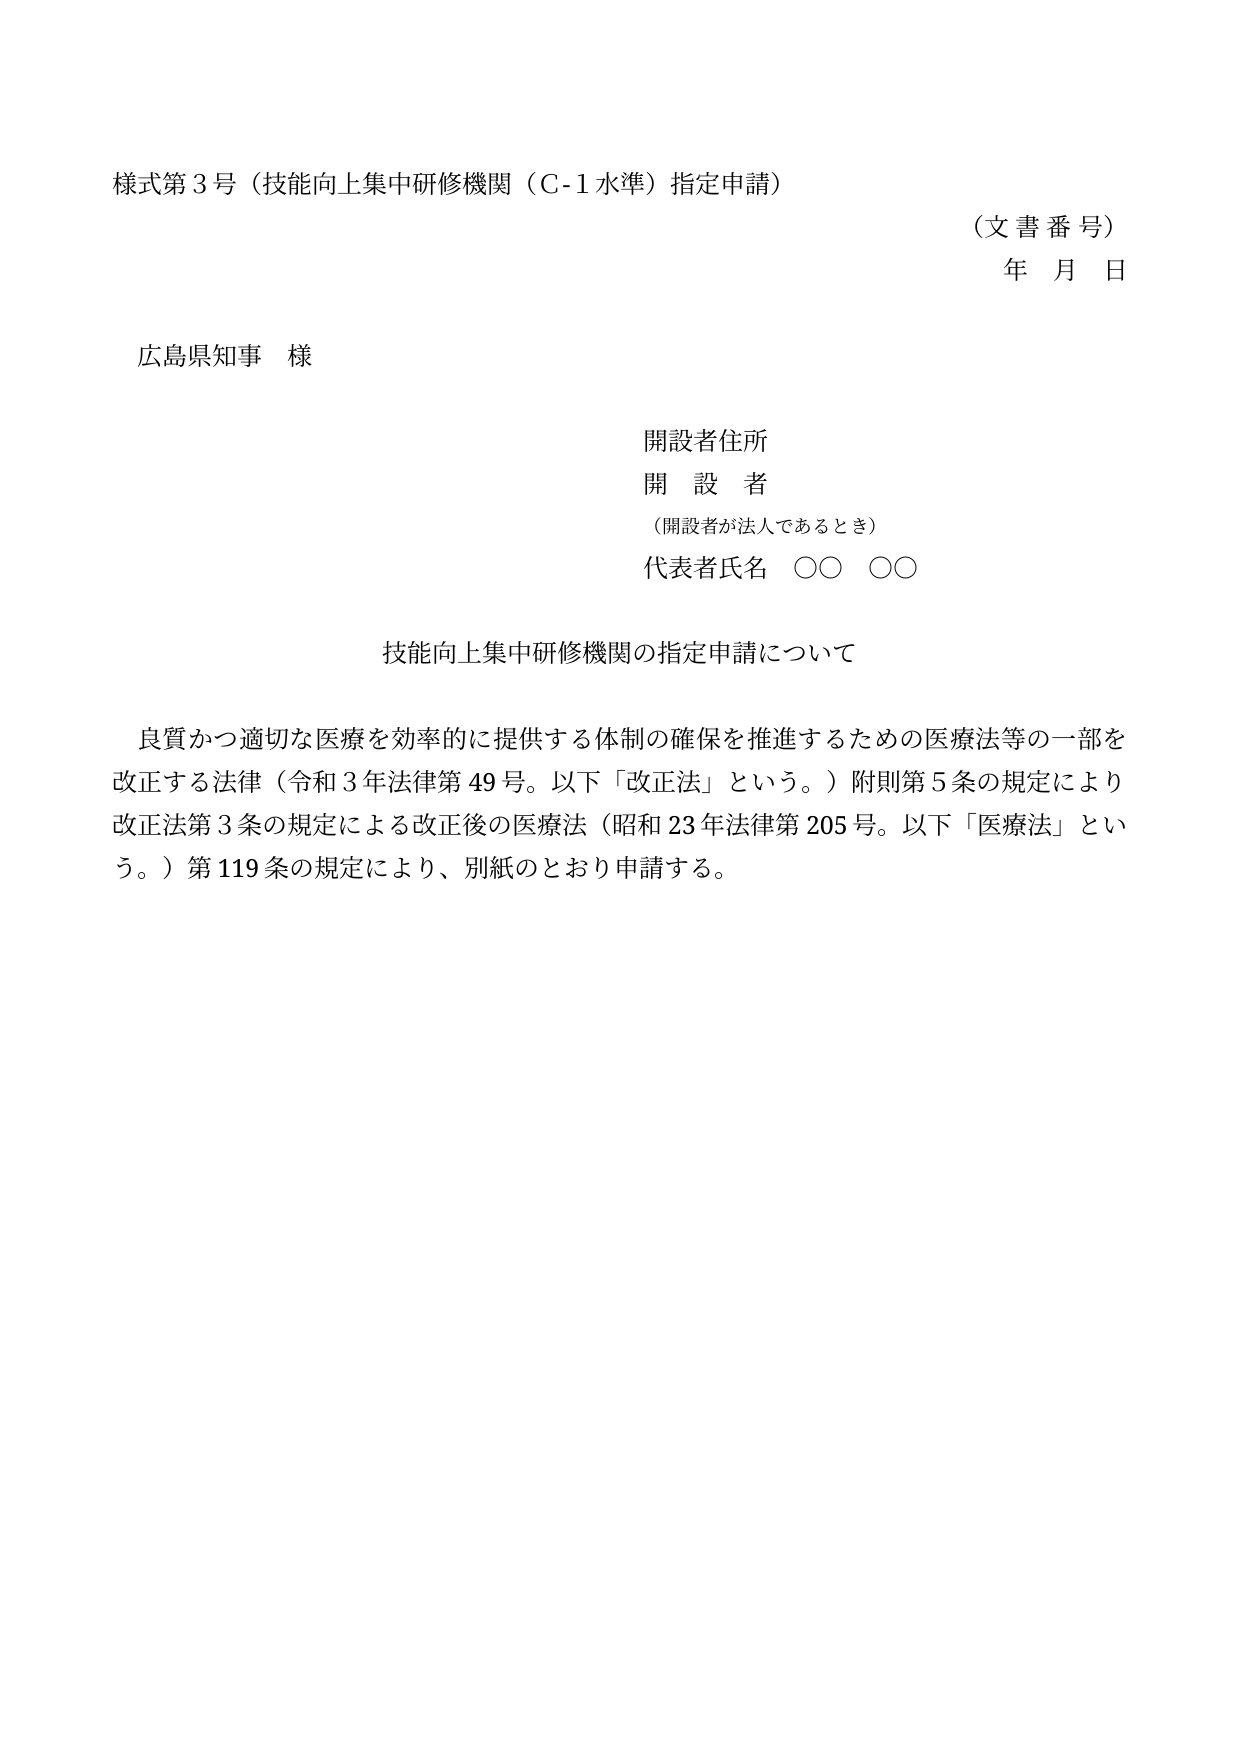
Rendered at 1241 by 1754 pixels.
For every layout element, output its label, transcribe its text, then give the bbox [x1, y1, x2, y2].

text （開設者が法人であるとき） [643, 507, 1128, 544]
text （文 書 番 号） [112, 207, 1128, 245]
text 代表者氏名 ○○ ○○ [643, 548, 1143, 586]
text 年 月 日 [112, 250, 1128, 288]
text 開設者住所 [643, 421, 1128, 458]
text 良質かつ適切な医療を効率的に提供する体制の確保を推進するための医療法等の一部を改正する法律（令和３年法律第49号。以下「改正法」という。）附則第５条の規定により改正法第３条の規定による改正後の医療法（昭和23年法律第205号。以下「医療法」という。）第119条の規定により、別紙のとおり申請する。 [112, 719, 1128, 886]
text 様式第３号（技能向上集中研修機関（Ｃ-１水準）指定申請） [112, 164, 1128, 202]
text 技能向上集中研修機関の指定申請について [112, 633, 1128, 671]
text 開 設 者 [643, 464, 1128, 501]
text 広島県知事 様 [112, 336, 1128, 373]
